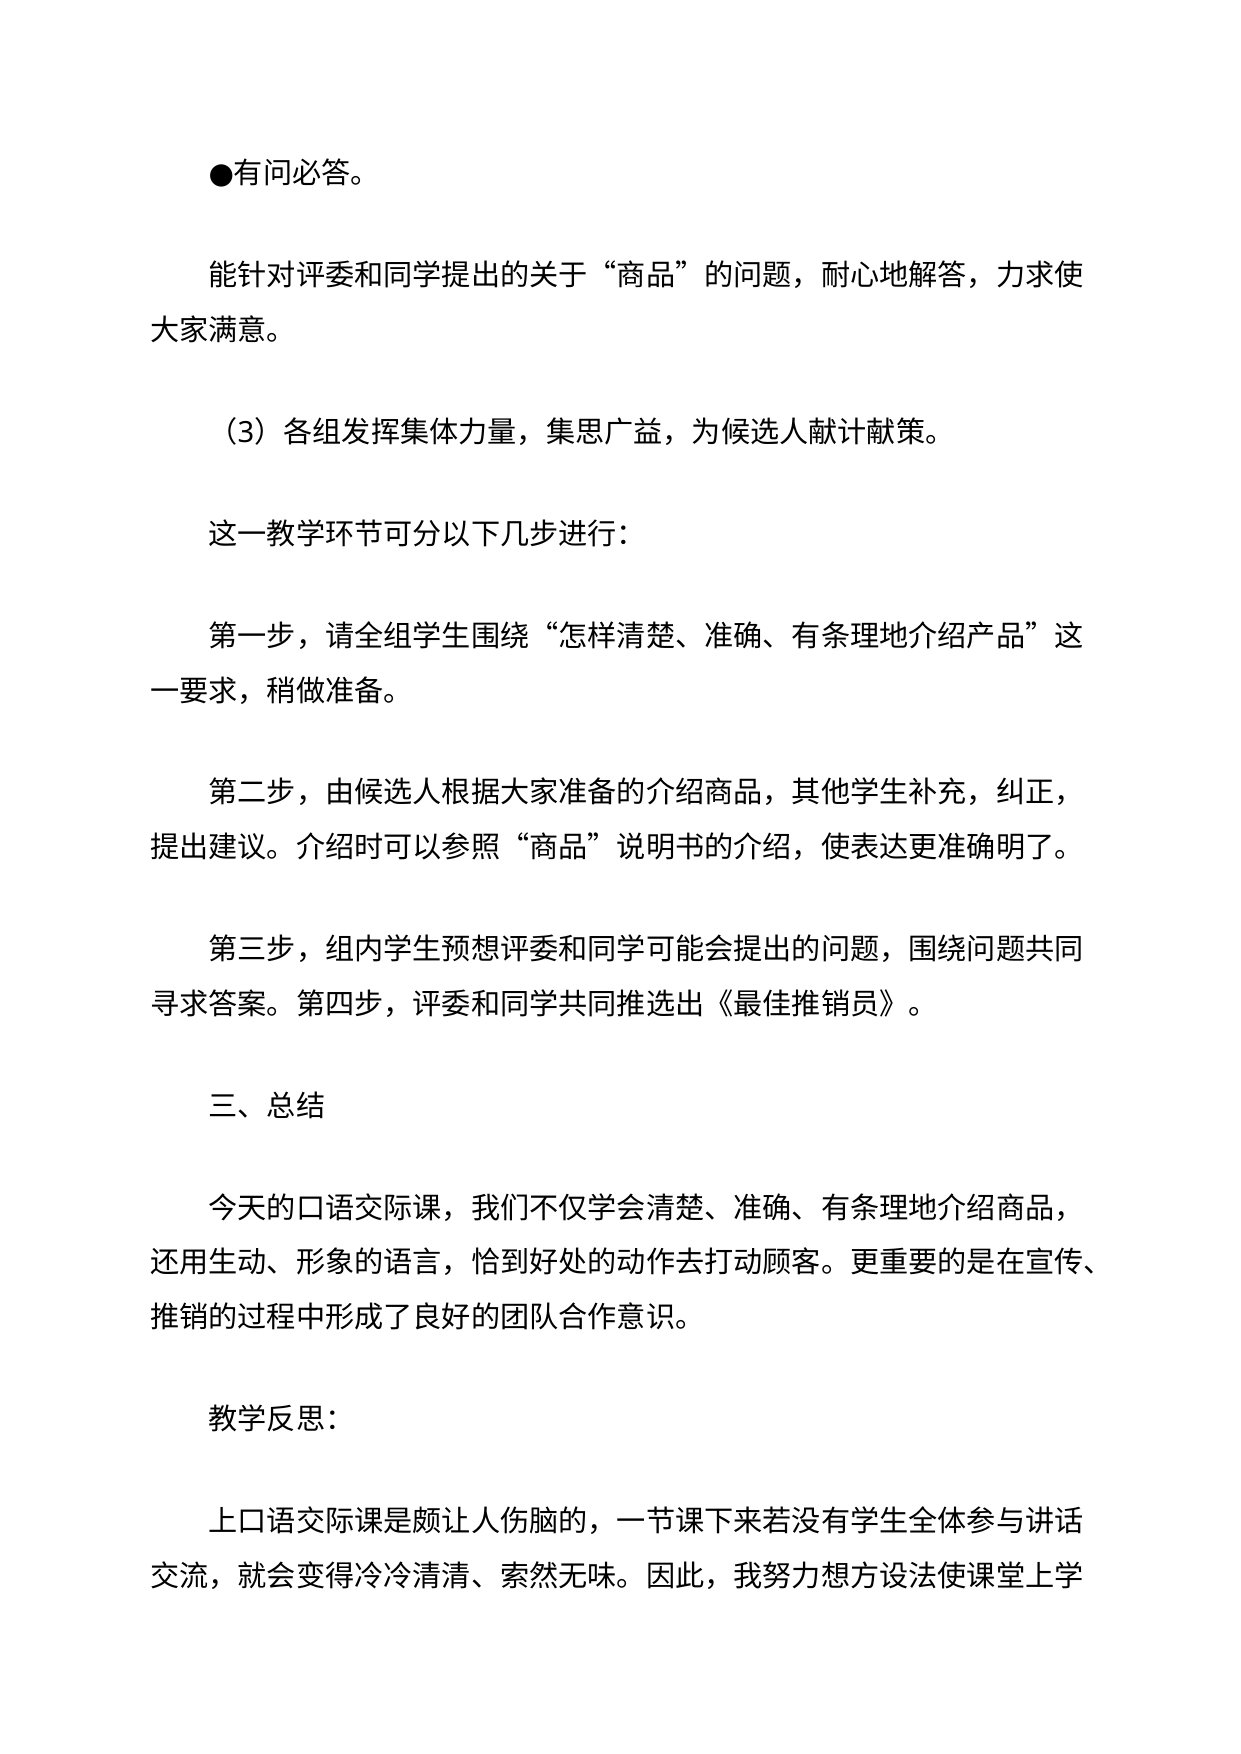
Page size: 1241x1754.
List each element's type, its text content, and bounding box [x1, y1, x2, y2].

text 第一步，请全组学生围绕“怎样清楚、准确、有条理地介绍产品”这一要求，稍做准备。 [150, 612, 1090, 709]
text ●有问必答。 [150, 150, 1090, 192]
text （3）各组发挥集体力量，集思广益，为候选人献计献策。 [150, 409, 1090, 451]
text 三、总结 [150, 1082, 1090, 1125]
text 第三步，组内学生预想评委和同学可能会提出的问题，围绕问题共同寻求答案。第四步，评委和同学共同推选出《最佳推销员》。 [150, 926, 1090, 1023]
text 今天的口语交际课，我们不仅学会清楚、准确、有条理地介绍商品，还用生动、形象的语言，恰到好处的动作去打动顾客。更重要的是在宣传、推销的过程中形成了良好的团队合作意识。 [150, 1184, 1090, 1336]
text 第二步，由候选人根据大家准备的介绍商品，其他学生补充，纠正，提出建议。介绍时可以参照“商品”说明书的介绍，使表达更准确明了。 [150, 769, 1090, 866]
text 能针对评委和同学提出的关于“商品”的问题，耐心地解答，力求使大家满意。 [150, 252, 1090, 349]
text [150, 1497, 1090, 1595]
text 教学反思： [150, 1396, 1090, 1438]
text 这一教学环节可分以下几步进行： [150, 511, 1090, 553]
